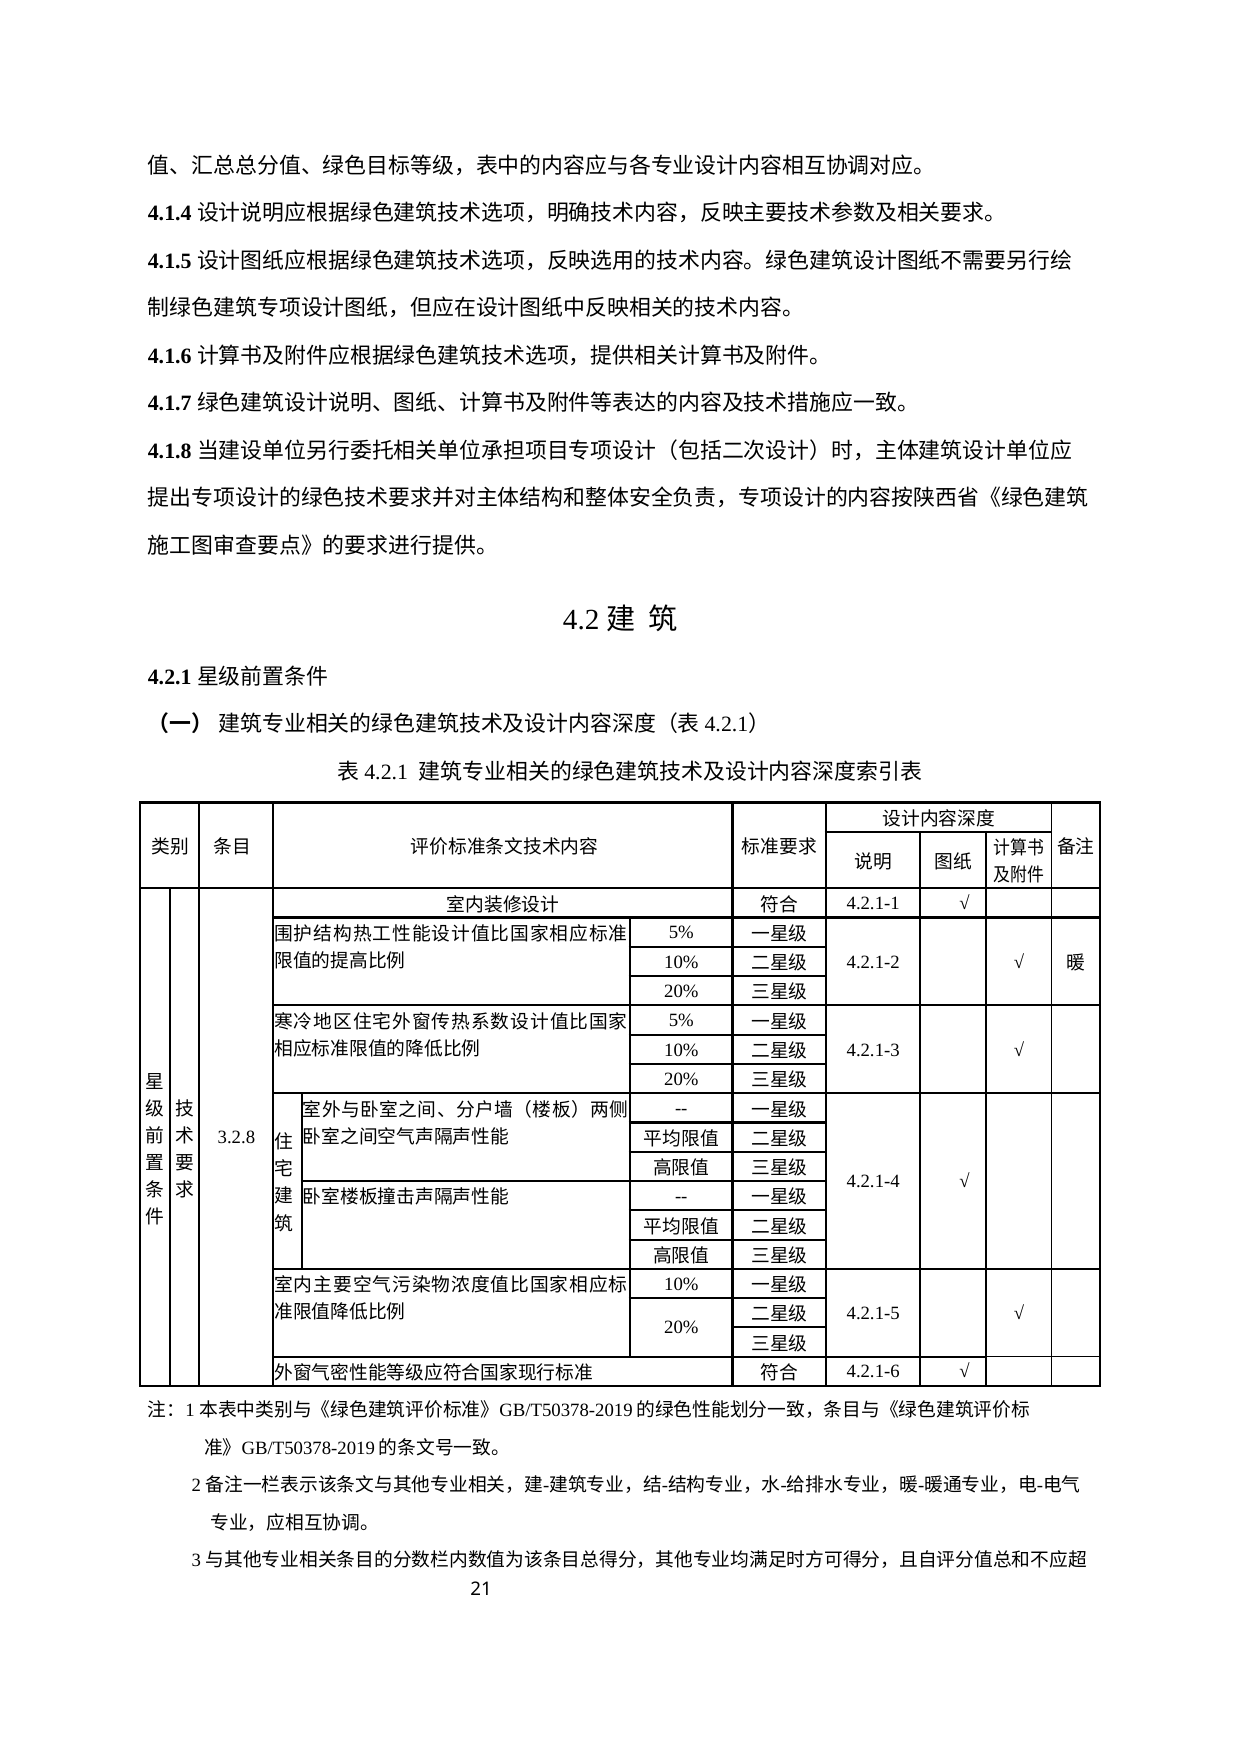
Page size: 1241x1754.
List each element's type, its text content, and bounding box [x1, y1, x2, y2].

table_cell 一星级 [734, 1270, 825, 1297]
table_cell √ [921, 1358, 985, 1385]
table_cell [921, 919, 985, 1004]
table_cell 暖 [1052, 919, 1099, 1004]
table_cell 3.2.8 [200, 889, 272, 1385]
table_cell [921, 1006, 985, 1092]
text 表 4.2.1 建筑专业相关的绿色建筑技术及设计内容深度索引表 [166, 754, 1093, 786]
table_cell 20% [631, 1065, 731, 1092]
table_header 设计内容深度 [827, 804, 1051, 831]
table_header 标准要求 [734, 804, 825, 887]
table_cell [1052, 1006, 1099, 1092]
table_cell 10% [631, 1036, 731, 1063]
table_cell 20% [631, 1299, 731, 1356]
table_cell √ [987, 919, 1051, 1004]
table_cell 室外与卧室之间、分户墙（楼板）两侧卧室之间空气声隔声性能 [303, 1094, 629, 1180]
table_cell 技术要求 [171, 889, 198, 1385]
table_cell 20% [631, 977, 731, 1004]
table_cell 平均限值 [631, 1211, 731, 1238]
table_cell √ [987, 1270, 1051, 1356]
table_cell 平均限值 [631, 1124, 731, 1151]
table_cell [987, 1357, 1051, 1385]
table_header 评价标准条文技术内容 [274, 804, 731, 887]
table_cell 寒冷地区住宅外窗传热系数设计值比国家相应标准限值的降低比例 [274, 1006, 629, 1092]
table_cell 一星级 [734, 919, 825, 946]
table_cell 二星级 [734, 1299, 825, 1326]
text （一） 建筑专业相关的绿色建筑技术及设计内容深度（表 4.2.1） [148, 706, 1093, 738]
table_cell 一星级 [734, 1182, 825, 1209]
table_cell [1052, 1357, 1099, 1385]
table_cell 三星级 [734, 977, 825, 1004]
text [191, 1537, 1093, 1574]
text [148, 148, 1093, 179]
table_cell 二星级 [734, 1124, 825, 1151]
table_cell √ [921, 889, 985, 916]
table_cell 符合 [734, 1358, 825, 1385]
table_cell 4.2.1-1 [827, 889, 919, 916]
text 4.1.5 设计图纸应根据绿色建筑技术选项，反映选用的技术内容。绿色建筑设计图纸不需要另行绘制绿色建筑专项设计图纸，但应在设计图纸中反映相关的技术内容。 [148, 243, 1093, 322]
table_cell 4.2.1-2 [827, 919, 919, 1004]
table_cell 卧室楼板撞击声隔声性能 [303, 1182, 629, 1268]
table_cell -- [631, 1182, 731, 1209]
table_cell 三星级 [734, 1065, 825, 1092]
table_cell 外窗气密性能等级应符合国家现行标准 [274, 1358, 731, 1385]
table_cell 4.2.1-4 [827, 1094, 919, 1268]
table_cell 室内主要空气污染物浓度值比国家相应标准限值降低比例 [274, 1270, 629, 1356]
text 2 备注一栏表示该条文与其他专业相关，建-建筑专业，结-结构专业，水-给排水专业，暖-暖通专业，电-电气专业，应相互协调。 [191, 1462, 1093, 1537]
table_cell [1052, 889, 1099, 916]
table_cell 二星级 [734, 1036, 825, 1063]
table_cell 住宅建筑 [274, 1094, 301, 1268]
table_cell 说明 [827, 833, 919, 887]
table_cell 一星级 [734, 1094, 825, 1121]
table_cell 二星级 [734, 948, 825, 975]
table_cell 室内装修设计 [274, 889, 731, 916]
table_cell 星级前置条件 [141, 889, 169, 1385]
table_cell 符合 [734, 889, 825, 916]
text 4.1.4 设计说明应根据绿色建筑技术选项，明确技术内容，反映主要技术参数及相关要求。 [148, 195, 1093, 227]
table_cell 计算书及附件 [987, 833, 1051, 887]
table_cell √ [987, 1006, 1051, 1092]
table_cell 三星级 [734, 1241, 825, 1268]
table_cell [987, 889, 1051, 916]
table_cell 5% [631, 1006, 731, 1033]
table_cell [987, 1094, 1051, 1268]
text 4.2.1 星级前置条件 [148, 659, 1093, 691]
text 注：1 本表中类别与《绿色建筑评价标准》GB/T50378-2019的绿色性能划分一致，条目与《绿色建筑评价标准》GB/T50378-2019的条文号一致。 [148, 1387, 1093, 1462]
table_cell 高限值 [631, 1241, 731, 1268]
table_cell 5% [631, 919, 731, 946]
table_cell 图纸 [921, 833, 985, 887]
table_cell 4.2.1-5 [827, 1270, 919, 1356]
table_cell 三星级 [734, 1328, 825, 1356]
table_cell [921, 1270, 985, 1356]
table_cell 一星级 [734, 1006, 825, 1033]
table_cell 围护结构热工性能设计值比国家相应标准限值的提高比例 [274, 919, 629, 1004]
table_cell [1052, 1094, 1099, 1268]
table_header 备注 [1052, 804, 1099, 887]
table_cell -- [631, 1094, 731, 1121]
text 4.1.8 当建设单位另行委托相关单位承担项目专项设计（包括二次设计）时，主体建筑设计单位应提出专项设计的绿色技术要求并对主体结构和整体安全负责，专项设计的内容按陕西省《绿色建筑施工图审查要点》的要求进行提供。 [148, 433, 1093, 559]
text 4.1.7 绿色建筑设计说明、图纸、计算书及附件等表达的内容及技术措施应一致。 [148, 385, 1093, 417]
table_header 类别 [141, 804, 198, 887]
subtitle 4.2 建 筑 [148, 596, 1093, 638]
table_header 条目 [200, 804, 272, 887]
text 4.1.6 计算书及附件应根据绿色建筑技术选项，提供相关计算书及附件。 [148, 338, 1093, 369]
table_cell 4.2.1-6 [827, 1358, 919, 1385]
table_cell 4.2.1-3 [827, 1006, 919, 1092]
table_cell 10% [631, 1270, 731, 1297]
table_cell √ [921, 1094, 985, 1268]
table_cell 三星级 [734, 1153, 825, 1180]
table_cell 二星级 [734, 1211, 825, 1238]
table_cell [1052, 1270, 1099, 1356]
table_cell 10% [631, 948, 731, 975]
table_cell 高限值 [631, 1153, 731, 1180]
